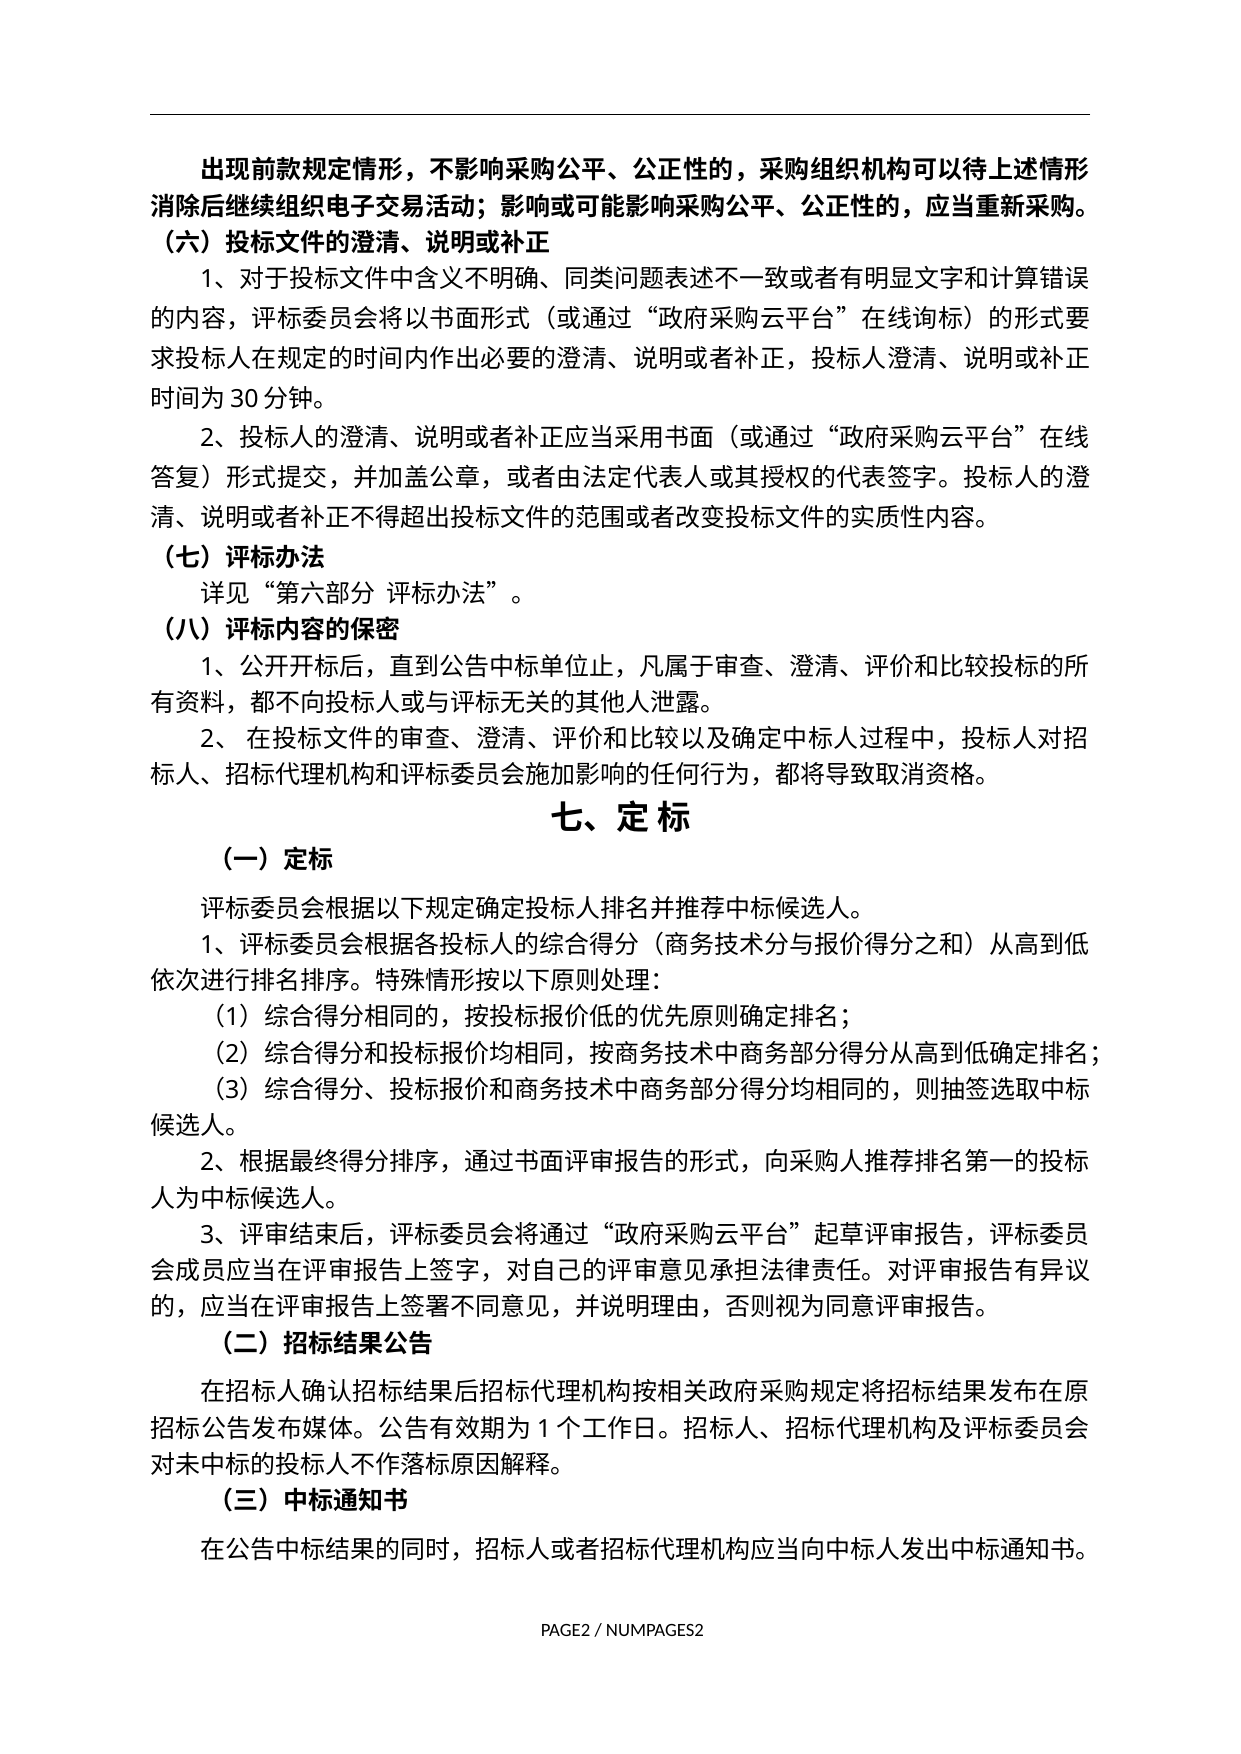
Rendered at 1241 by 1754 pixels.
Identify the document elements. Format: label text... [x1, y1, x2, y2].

text 在公告中标结果的同时，招标人或者招标代理机构应当向中标人发出中标通知书。 [150, 1529, 1090, 1566]
text （一）定标 [208, 839, 1090, 876]
text （1）综合得分相同的，按投标报价低的优先原则确定排名； [150, 997, 1090, 1033]
text 详见“第六部分 评标办法”。 [150, 573, 1090, 610]
text 七、定 标 [150, 791, 1090, 839]
text 1、评标委员会根据各投标人的综合得分（商务技术分与报价得分之和）从高到低依次进行排名排序。特殊情形按以下原则处理： [150, 924, 1090, 997]
text （2）综合得分和投标报价均相同，按商务技术中商务部分得分从高到低确定排名； [150, 1033, 1090, 1069]
text （三）中标通知书 [208, 1481, 1090, 1517]
text 在招标人确认招标结果后招标代理机构按相关政府采购规定将招标结果发布在原招标公告发布媒体。公告有效期为1个工作日。招标人、招标代理机构及评标委员会对未中标的投标人不作落标原因解释。 [150, 1372, 1090, 1481]
text 2、 在投标文件的审查、澄清、评价和比较以及确定中标人过程中，投标人对招标人、招标代理机构和评标委员会施加影响的任何行为，都将导致取消资格。 [150, 718, 1090, 791]
text 出现前款规定情形，不影响采购公平、公正性的，采购组织机构可以待上述情形消除后继续组织电子交易活动；影响或可能影响采购公平、公正性的，应当重新采购。 [150, 150, 1090, 222]
text 2、根据最终得分排序，通过书面评审报告的形式，向采购人推荐排名第一的投标人为中标候选人。 [150, 1142, 1090, 1214]
text 评标委员会根据以下规定确定投标人排名并推荐中标候选人。 [150, 888, 1090, 924]
text （六）投标文件的澄清、说明或补正 [150, 222, 1090, 259]
text （七）评标办法 [150, 537, 1090, 573]
text （3）综合得分、投标报价和商务技术中商务部分得分均相同的，则抽签选取中标候选人。 [150, 1069, 1090, 1142]
text 1、公开开标后，直到公告中标单位止，凡属于审查、澄清、评价和比较投标的所有资料，都不向投标人或与评标无关的其他人泄露。 [150, 646, 1090, 718]
text （八）评标内容的保密 [150, 610, 1090, 646]
text 1、对于投标文件中含义不明确、同类问题表述不一致或者有明显文字和计算错误的内容，评标委员会将以书面形式（或通过“政府采购云平台”在线询标）的形式要求投标人在规定的时间内作出必要的澄清、说明或者补正，投标人澄清、说明或补正时间为30分钟。 [150, 259, 1090, 414]
text （二）招标结果公告 [208, 1323, 1090, 1359]
text 2、投标人的澄清、说明或者补正应当采用书面（或通过“政府采购云平台”在线答复）形式提交，并加盖公章，或者由法定代表人或其授权的代表签字。投标人的澄清、说明或者补正不得超出投标文件的范围或者改变投标文件的实质性内容。 [150, 418, 1090, 534]
text 3、评审结束后，评标委员会将通过“政府采购云平台”起草评审报告，评标委员会成员应当在评审报告上签字，对自己的评审意见承担法律责任。对评审报告有异议的，应当在评审报告上签署不同意见，并说明理由，否则视为同意评审报告。 [150, 1214, 1090, 1323]
